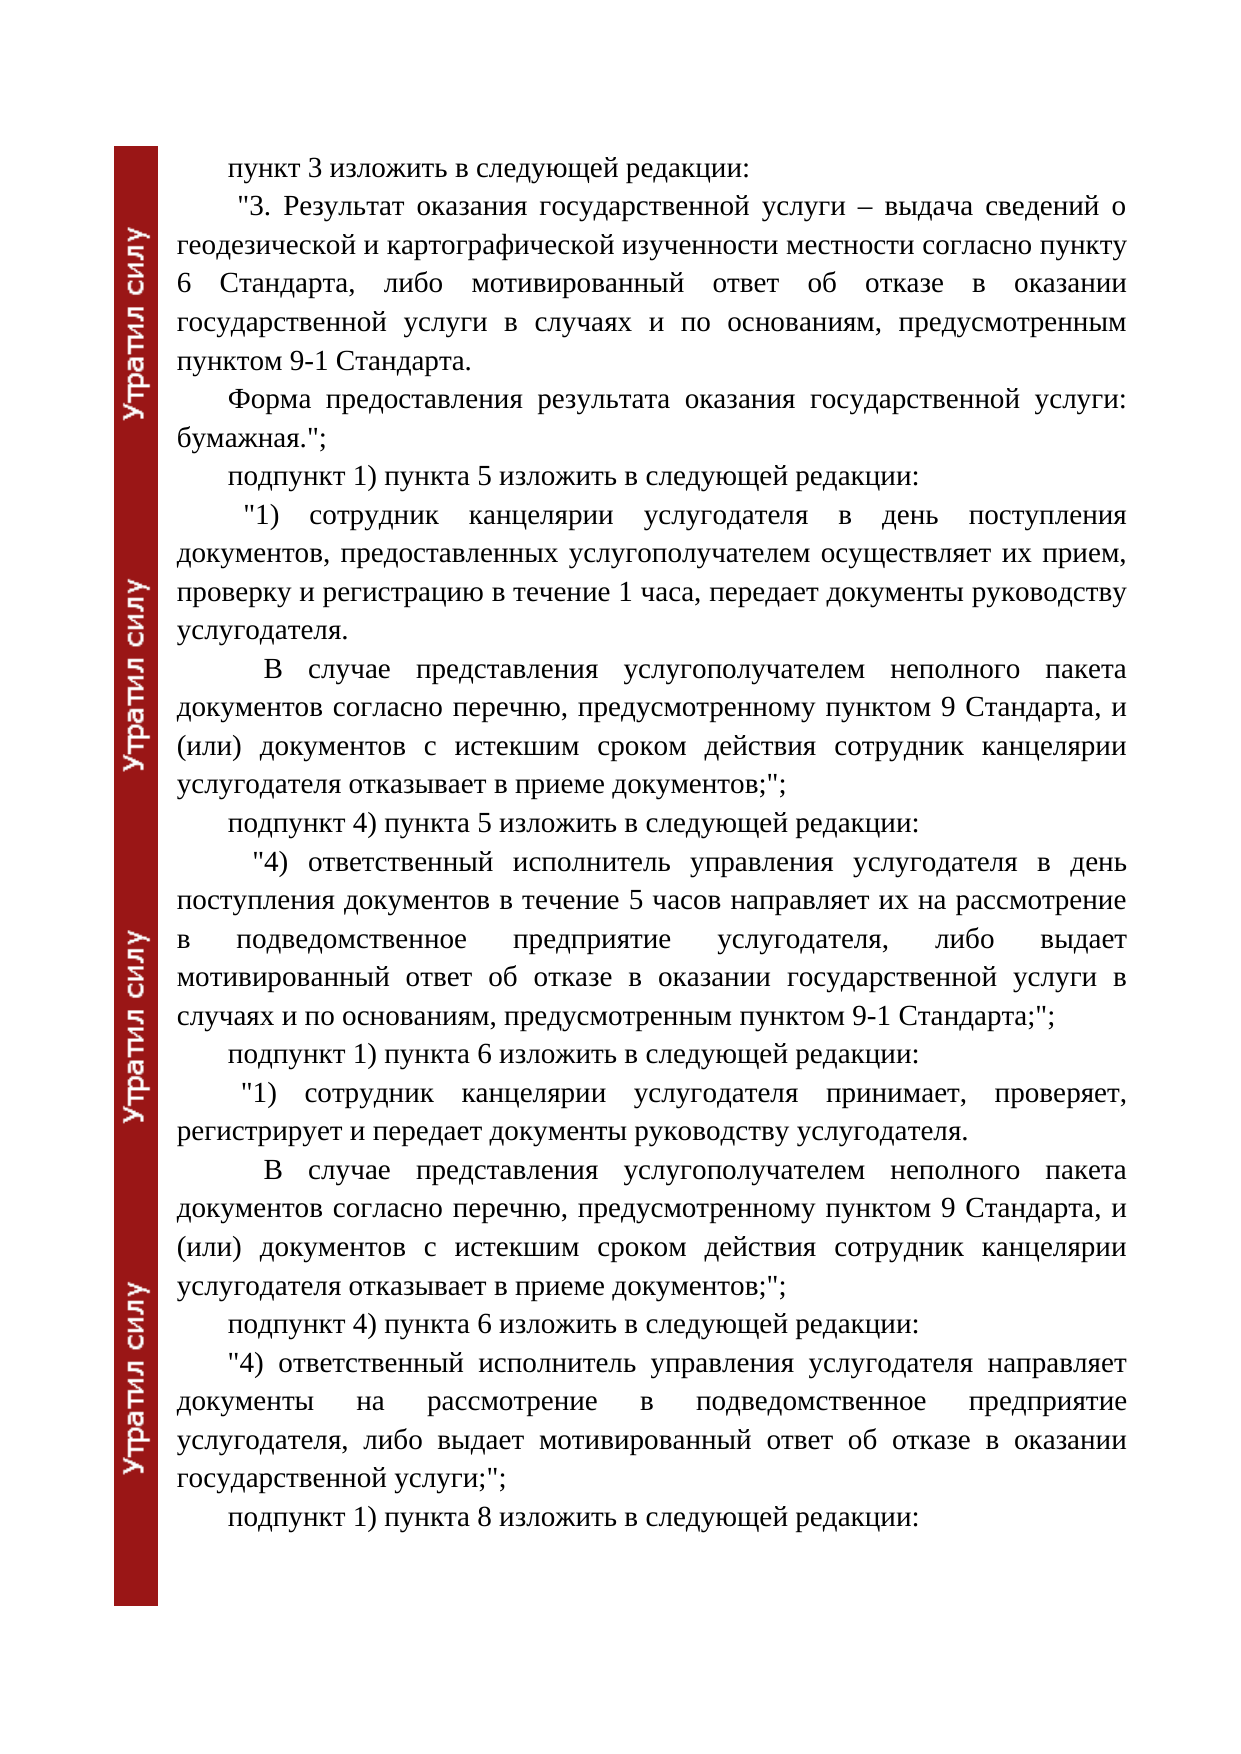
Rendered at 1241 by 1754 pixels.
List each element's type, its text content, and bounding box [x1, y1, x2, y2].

picture [114, 1147, 158, 1152]
picture [114, 453, 158, 458]
picture [114, 1301, 158, 1306]
picture [114, 1494, 158, 1499]
picture [114, 646, 158, 651]
text подпункт 4) пункта 6 изложить в следующей редакции: [112, 1306, 1128, 1340]
text "4) ответственный исполнитель управления услугодателя направляет документы на рассмотрение в подведомственное предприятие услугодателя, либо выдает мотивированный ответ об отказе в оказании государственной услуги;"; [112, 1345, 1128, 1494]
picture [114, 839, 158, 844]
picture [114, 492, 158, 497]
picture [114, 800, 158, 805]
text подпункт 1) пункта 6 изложить в следующей редакции: [112, 1036, 1128, 1070]
text подпункт 1) пункта 5 изложить в следующей редакции: [112, 458, 1128, 492]
text "4) ответственный исполнитель управления услугодателя в день поступления документов в течение 5 часов направляет их на рассмотрение в подведомственное предприятие услугодателя, либо выдает мотивированный ответ об отказе в оказании государственной услуги в случаях и по основаниям, предусмотренным пунктом 9-1 Стандарта;"; [112, 844, 1128, 1031]
text "3. Результат оказания государственной услуги – выдача сведений о геодезической и картографической изученности местности согласно пункту 6 Стандарта, либо мотивированный ответ об отказе в оказании государственной услуги в случаях и по основаниям, предусмотренным пунктом 9-1 Стандарта. [112, 188, 1128, 376]
picture [114, 1031, 158, 1036]
picture [114, 146, 158, 150]
picture [114, 183, 158, 188]
text "1) сотрудник канцелярии услугодателя принимает, проверяет, регистрирует и передает документы руководству услугодателя. [112, 1075, 1128, 1147]
text подпункт 1) пункта 8 изложить в следующей редакции: [112, 1499, 1128, 1532]
picture [114, 376, 158, 381]
text подпункт 4) пункта 5 изложить в следующей редакции: [112, 805, 1128, 839]
text пункт 3 изложить в следующей редакции: [112, 150, 1128, 183]
picture [114, 1532, 158, 1606]
text Форма предоставления результата оказания государственной услуги: бумажная."; [112, 381, 1128, 453]
text "1) сотрудник канцелярии услугодателя в день поступления документов, предоставленных услугополучателем осуществляет их прием, проверку и регистрацию в течение 1 часа, передает документы руководству услугодателя. [112, 497, 1128, 646]
picture [114, 1070, 158, 1075]
picture [114, 1340, 158, 1345]
